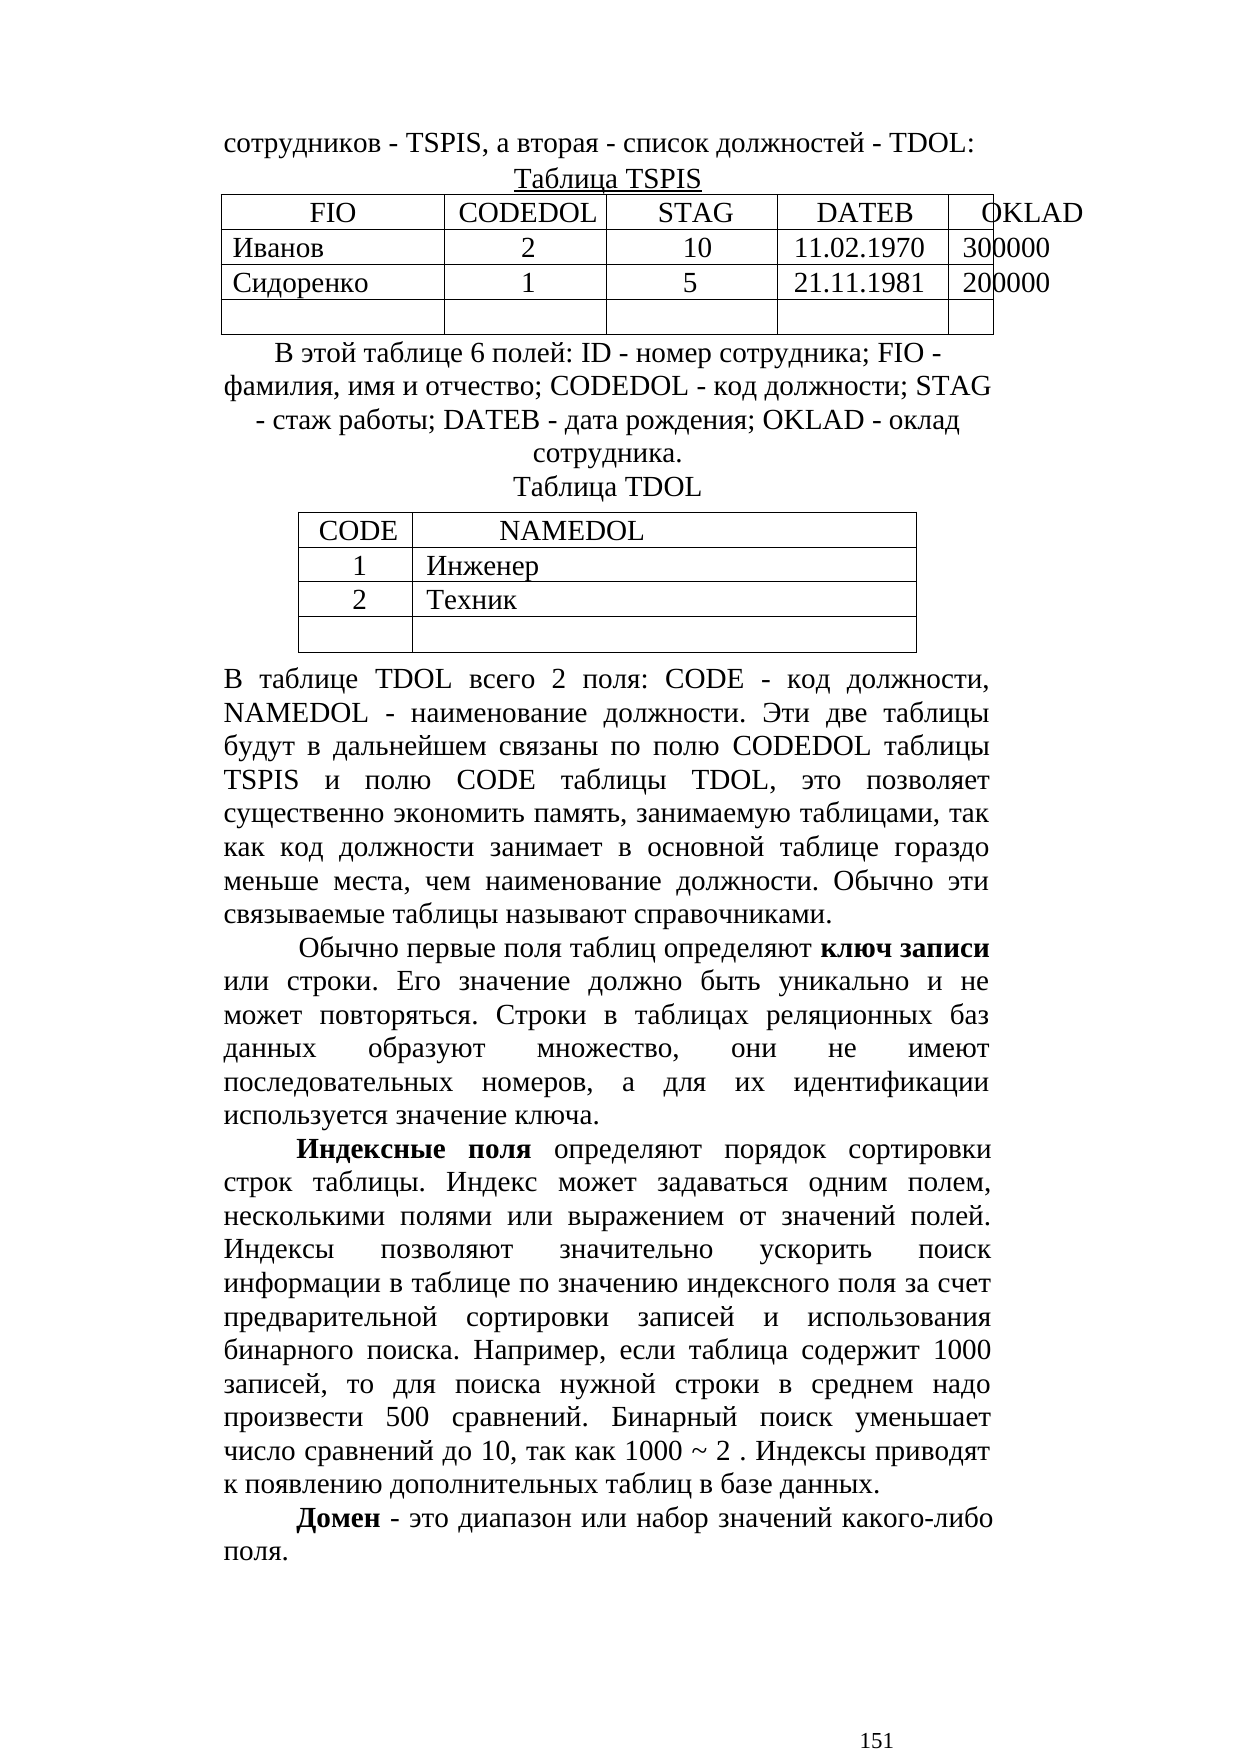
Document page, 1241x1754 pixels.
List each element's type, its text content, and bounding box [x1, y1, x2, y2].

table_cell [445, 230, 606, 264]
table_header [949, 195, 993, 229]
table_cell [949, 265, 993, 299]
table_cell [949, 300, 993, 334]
text В этой таблице 6 полей: ID - номер сотрудника; FIO - фамилия, имя и отчество; CODEDOL - код должности; STAG - стаж работы; DATEB - дата рождения; OKLAD - оклад сотрудника. [221, 335, 994, 469]
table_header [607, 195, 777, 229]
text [223, 126, 990, 159]
text В таблице TDOL всего 2 поля: CODE - код должности, NAMEDOL - наименование должности. Эти две таблицы будут в дальнейшем связаны по полю CODEDOL таблицы TSPIS и полю CODE таблицы TDOL, это позволяет существенно экономить память, занимаемую таблицами, так как код должности занимает в основной таблице гораздо меньше места, чем наименование должности. Обычно эти связываемые таблицы называют справочниками. [223, 662, 990, 930]
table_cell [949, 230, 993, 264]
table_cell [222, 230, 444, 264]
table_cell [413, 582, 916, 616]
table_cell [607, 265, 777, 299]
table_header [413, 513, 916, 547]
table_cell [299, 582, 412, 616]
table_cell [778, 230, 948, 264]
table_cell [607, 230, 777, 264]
text Таблица TSPIS [221, 165, 994, 194]
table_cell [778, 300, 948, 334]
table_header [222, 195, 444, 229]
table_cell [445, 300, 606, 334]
text Домен - это диапазон или набор значений какого-либо поля. [223, 1501, 994, 1568]
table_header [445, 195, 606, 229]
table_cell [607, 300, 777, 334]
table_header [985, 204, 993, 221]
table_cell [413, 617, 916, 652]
text Таблица TDOL [221, 469, 994, 503]
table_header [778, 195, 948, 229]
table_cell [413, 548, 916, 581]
text Обычно первые поля таблиц определяют ключ записи или строки. Его значение должно быть уникально и не может повторяться. Строки в таблицах реляционных баз данных образуют множество, они не имеют последовательных номеров, а для их идентификации используется значение ключа. [223, 930, 990, 1132]
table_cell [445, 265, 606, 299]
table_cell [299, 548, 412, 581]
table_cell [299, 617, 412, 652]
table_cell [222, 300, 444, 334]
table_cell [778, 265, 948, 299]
text Индексные поля определяют порядок сортировки строк таблицы. Индекс может задаваться одним полем, несколькими полями или выражением от значений полей. Индексы позволяют значительно ускорить поиск информации в таблице по значению индексного поля за счет предварительной сортировки записей и использования бинарного поиска. Например, если таблица содержит 1000 записей, то для поиска нужной строки в среднем надо произвести 500 сравнений. Бинарный поиск уменьшает число сравнений до 10, так как 1000 ~ 2 . Индексы приводят к появлению дополнительных таблиц в базе данных. [223, 1132, 992, 1501]
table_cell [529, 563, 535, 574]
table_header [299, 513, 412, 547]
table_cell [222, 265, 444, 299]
